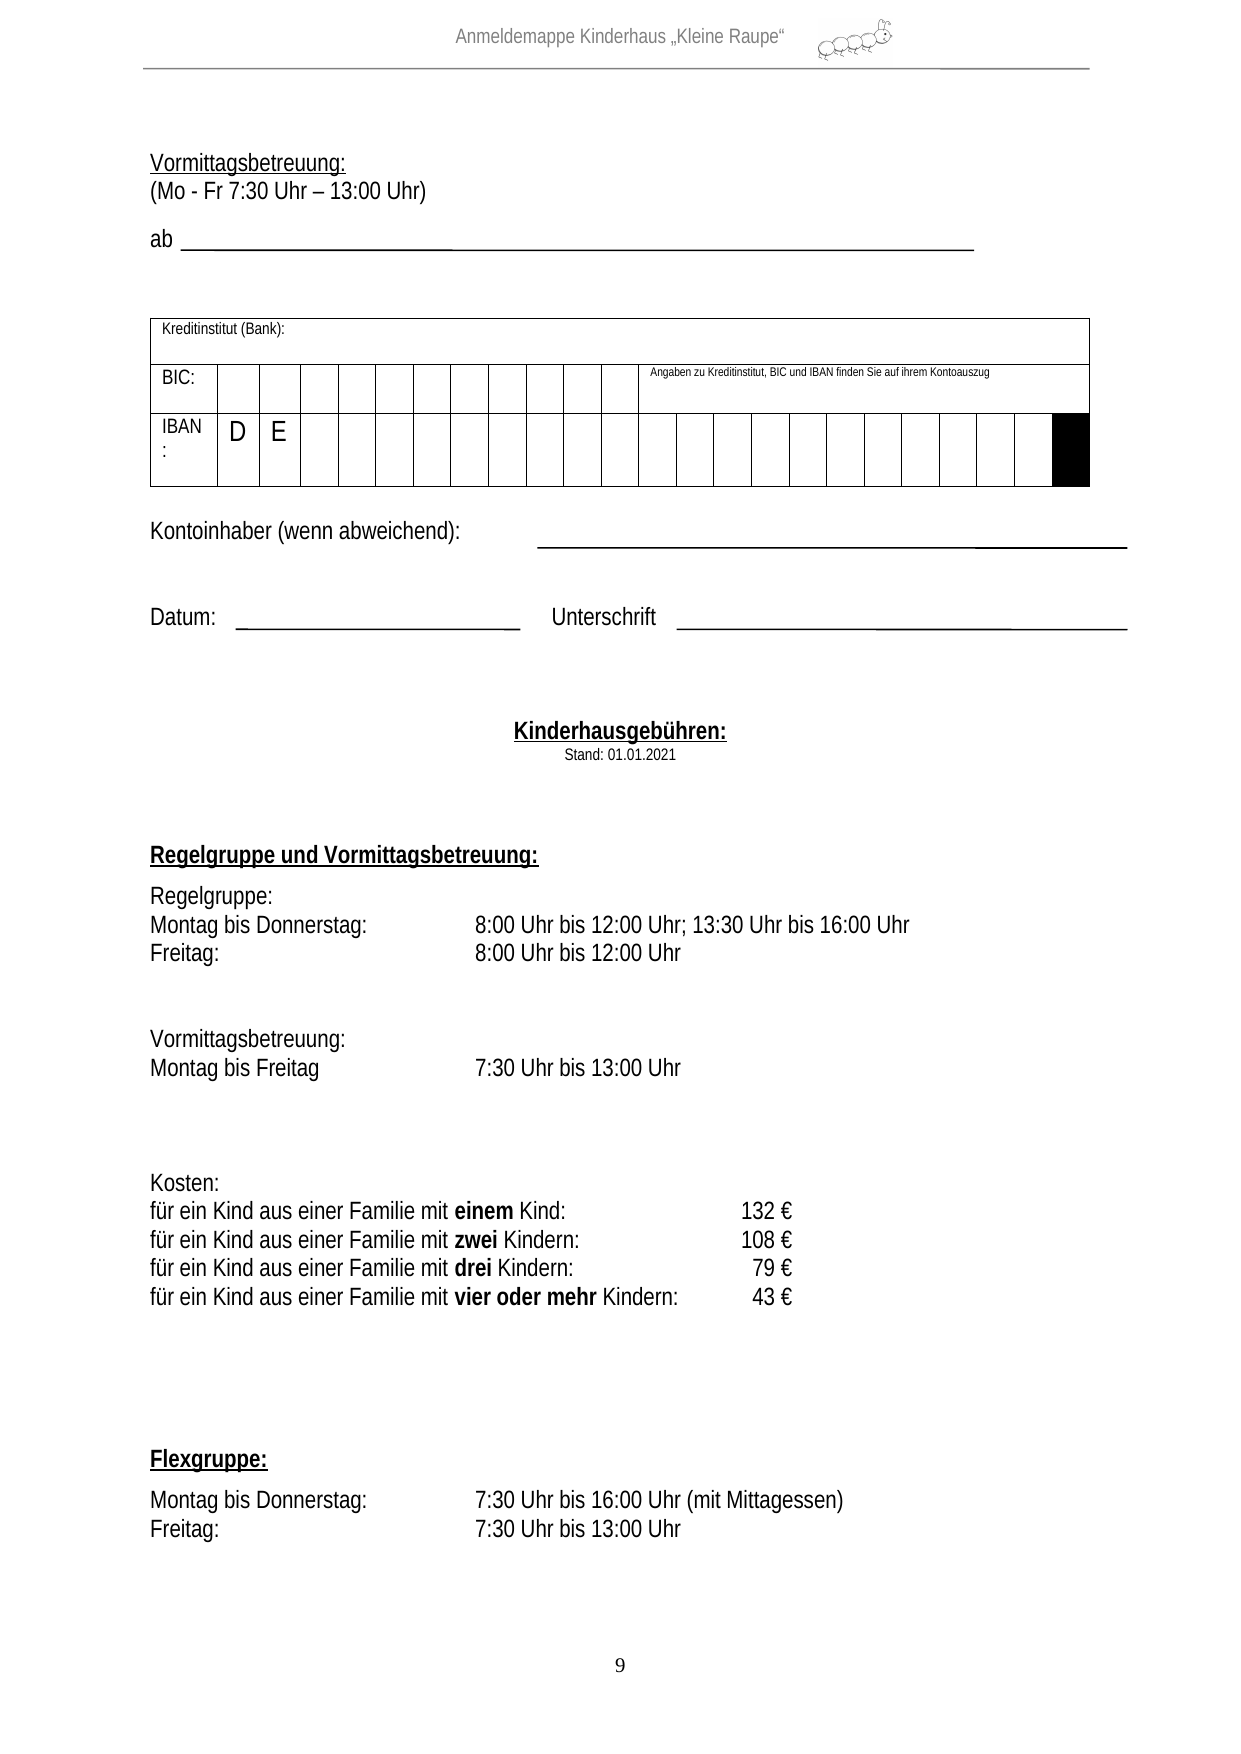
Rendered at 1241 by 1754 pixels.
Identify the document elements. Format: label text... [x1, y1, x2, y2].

text Montag bis Donnerstag: 7:30 Uhr bis 16:00 Uhr (mit Mittagessen) [150, 1485, 1090, 1514]
table_cell [527, 414, 563, 486]
table_cell [827, 414, 864, 486]
table_cell [1053, 414, 1089, 486]
table_cell [451, 414, 488, 486]
table_cell [489, 414, 526, 486]
text für ein Kind aus einer Familie mit vier oder mehr Kindern: 43 € [150, 1282, 1090, 1311]
table_cell [714, 414, 751, 486]
text für ein Kind aus einer Familie mit einem Kind: 132 € [150, 1196, 1090, 1225]
table_cell [940, 414, 976, 486]
table_cell [639, 414, 676, 486]
text ab [150, 224, 1090, 253]
text für ein Kind aus einer Familie mit zwei Kindern: 108 € [150, 1225, 1090, 1253]
table_cell [376, 414, 413, 486]
table_cell [564, 365, 601, 413]
text Regelgruppe: [150, 881, 1090, 910]
text Regelgruppe und Vormittagsbetreuung: [150, 840, 1090, 869]
text Kosten: [150, 1167, 1090, 1196]
table_cell [790, 414, 826, 486]
table_cell [977, 414, 1014, 486]
text Flexgruppe: [150, 1444, 1090, 1473]
text (Mo - Fr 7:30 Uhr – 13:00 Uhr) [150, 176, 1090, 205]
table_cell [902, 414, 939, 486]
table_cell [602, 365, 638, 413]
table_cell [865, 414, 901, 486]
table_cell [752, 414, 789, 486]
table_cell IBAN: [151, 414, 217, 486]
text für ein Kind aus einer Familie mit drei Kindern: 79 € [150, 1253, 1090, 1282]
table_cell E [260, 414, 300, 486]
table_cell [451, 365, 488, 413]
text Kontoinhaber (wenn abweichend): [150, 516, 1090, 544]
text Freitag: 7:30 Uhr bis 13:00 Uhr [150, 1514, 1090, 1542]
table_cell [260, 365, 300, 413]
table_cell [301, 365, 338, 413]
text Stand: 01.01.2021 [150, 745, 1090, 764]
text Montag bis Donnerstag: 8:00 Uhr bis 12:00 Uhr; 13:30 Uhr bis 16:00 Uhr [150, 910, 1090, 938]
text Vormittagsbetreuung: [150, 148, 1090, 176]
table_cell [1015, 414, 1052, 486]
table_cell D [218, 414, 259, 486]
table_cell [602, 414, 638, 486]
table_cell [218, 365, 259, 413]
table_cell [414, 365, 450, 413]
table_header Kreditinstitut (Bank): [151, 319, 1089, 364]
table_cell [376, 365, 413, 413]
table_cell [339, 414, 375, 486]
table_cell Angaben zu Kreditinstitut, BIC und IBAN finden Sie auf ihrem Kontoauszug [639, 365, 1089, 413]
table_cell [489, 365, 526, 413]
table_cell [339, 365, 375, 413]
table_cell [677, 414, 713, 486]
text Datum: Unterschrift [150, 602, 1090, 630]
text Freitag: 8:00 Uhr bis 12:00 Uhr [150, 938, 1090, 967]
picture [817, 18, 893, 67]
table_cell [414, 414, 450, 486]
text Montag bis Freitag 7:30 Uhr bis 13:00 Uhr [150, 1053, 1090, 1082]
text Kinderhausgebühren: [150, 716, 1090, 745]
table_cell [301, 414, 338, 486]
table_cell [564, 414, 601, 486]
table_cell [527, 365, 563, 413]
text Vormittagsbetreuung: [150, 1024, 1090, 1053]
table_cell BIC: [151, 365, 217, 413]
